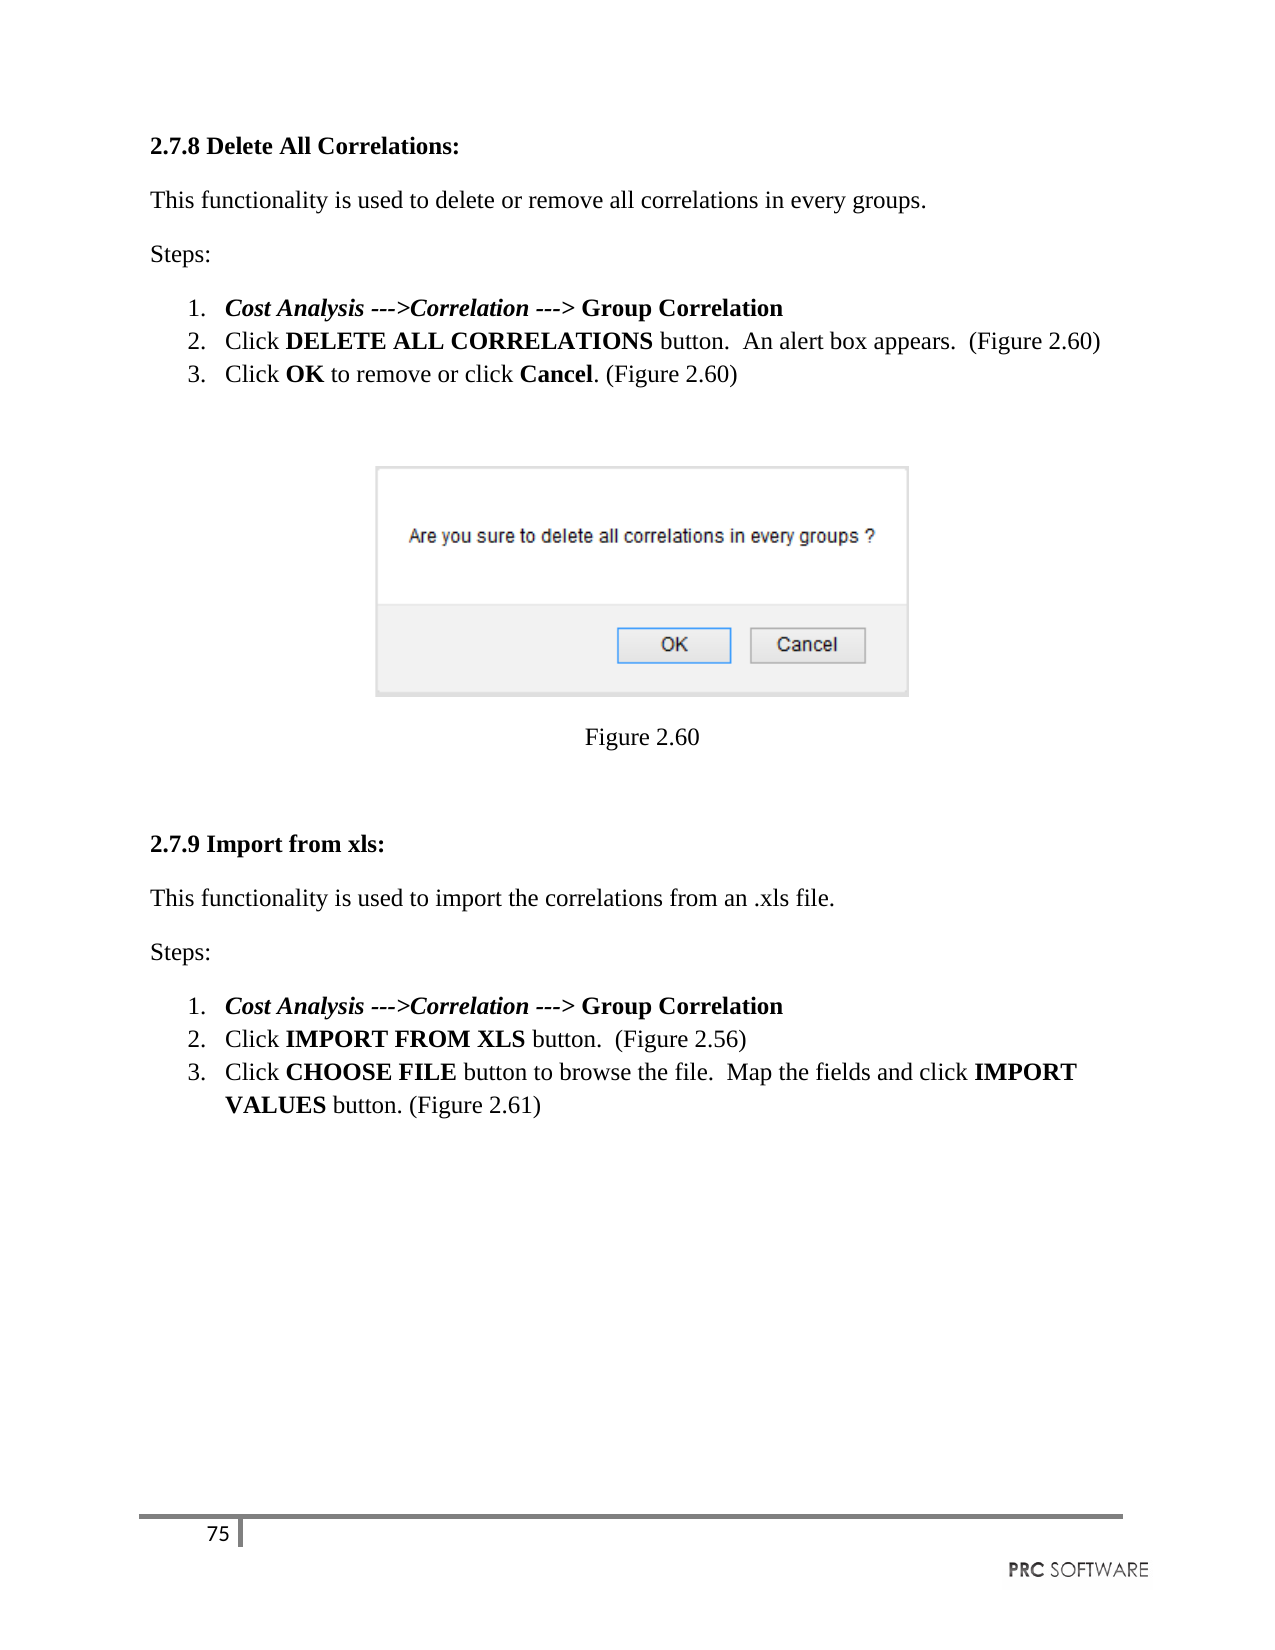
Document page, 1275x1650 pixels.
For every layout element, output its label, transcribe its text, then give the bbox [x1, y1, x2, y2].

list Click DELETE ALL CORRELATIONS button. An alert box appears. (Figure 2.60) [187, 326, 1134, 354]
picture [1002, 1548, 1154, 1590]
list Cost Analysis --->Correlation ---> Group Correlation [187, 293, 1134, 322]
picture [375, 466, 909, 697]
list Cost Analysis --->Correlation ---> Group Correlation [187, 991, 1134, 1020]
text Steps: [150, 239, 1134, 268]
text Figure 2.60 [150, 722, 1134, 751]
list Click OK to remove or click Cancel. (Figure 2.60) [187, 359, 1134, 388]
text This functionality is used to import the correlations from an .xls file. [150, 883, 1134, 912]
text This functionality is used to delete or remove all correlations in every groups. [150, 185, 1134, 214]
list Click IMPORT FROM XLS button. (Figure 2.56) [187, 1024, 1134, 1053]
text 2.7.9 Import from xls: [150, 829, 1134, 858]
text Steps: [150, 937, 1134, 966]
text 2.7.8 Delete All Correlations: [150, 131, 1134, 160]
list Click CHOOSE FILE button to browse the file. Map the fields and click IMPORT VALUES button. (Figure 2.61) [187, 1057, 1134, 1119]
